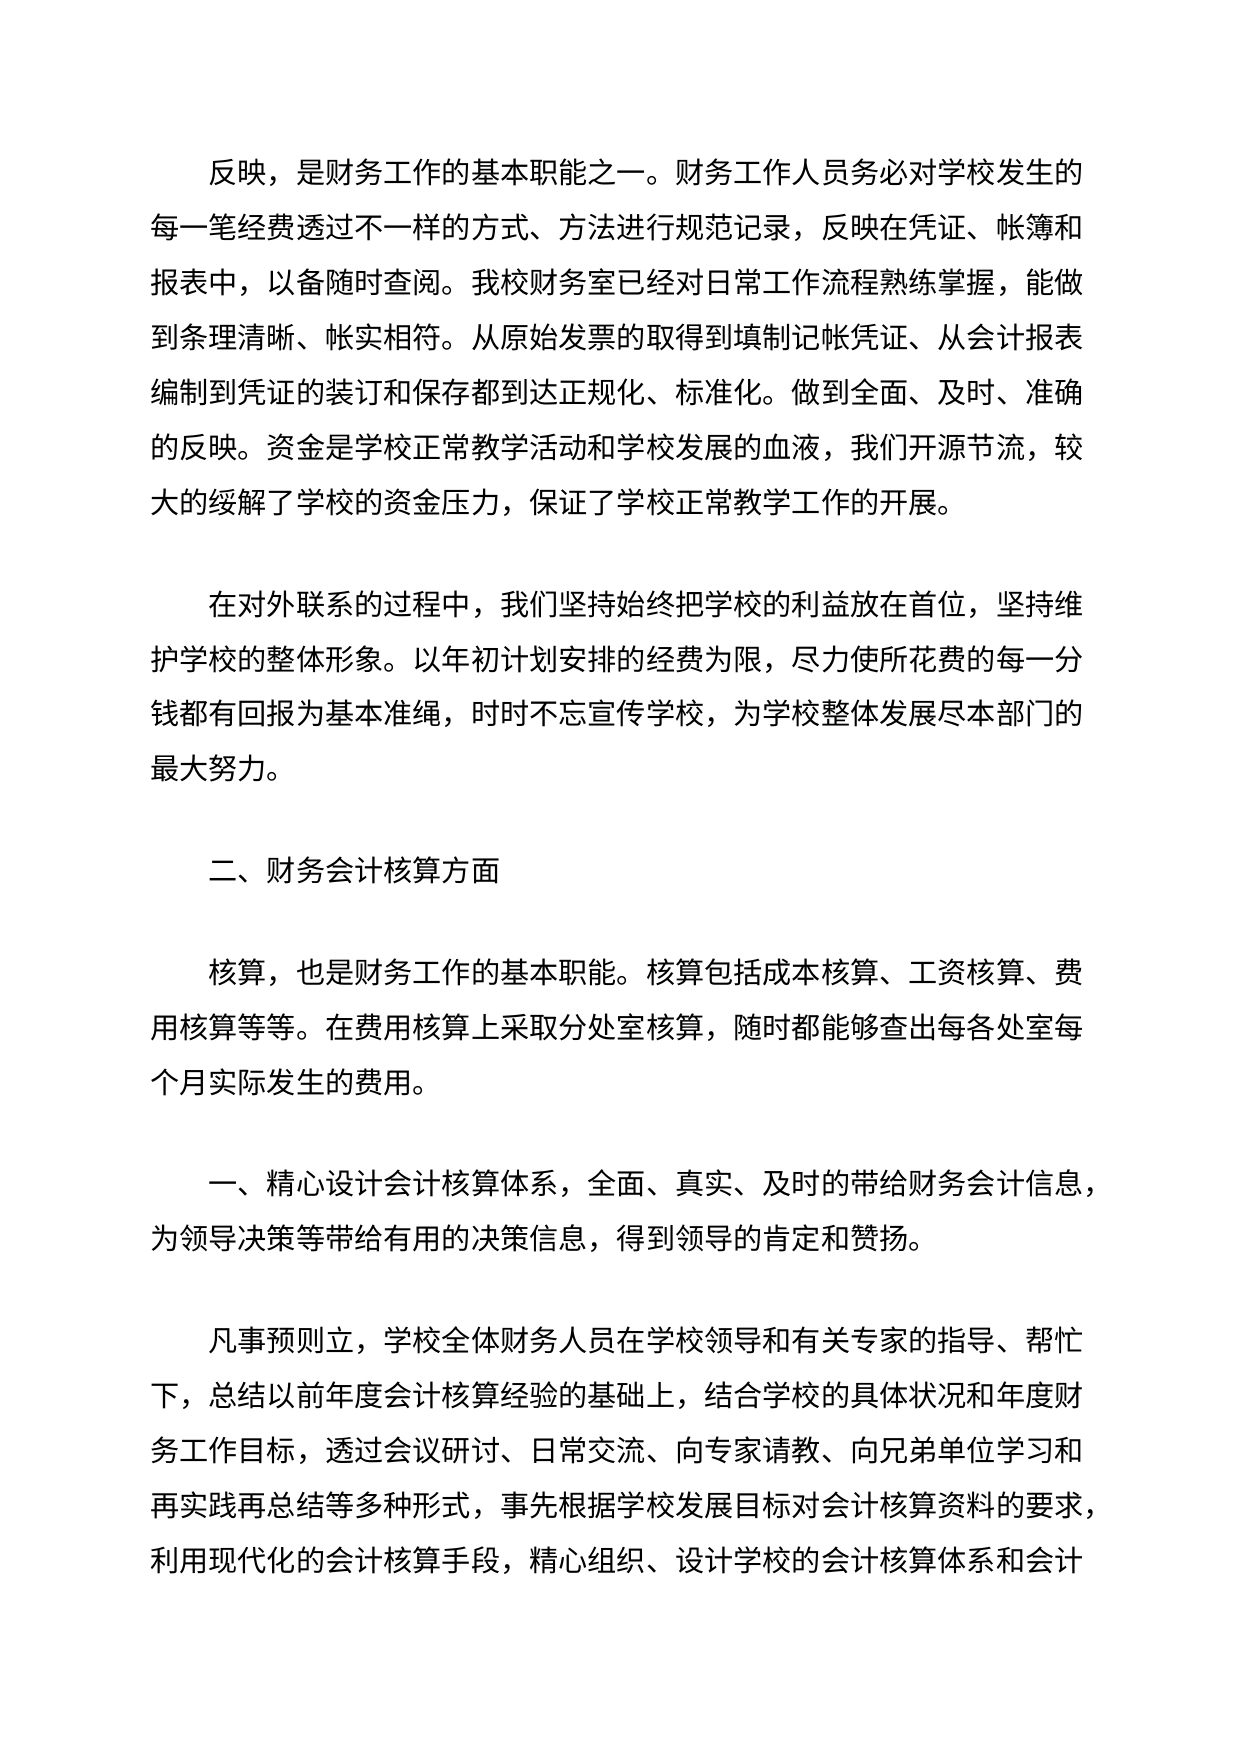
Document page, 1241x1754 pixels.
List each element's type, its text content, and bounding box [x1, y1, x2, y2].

text 二、财务会计核算方面 [150, 848, 1090, 890]
text 一、精心设计会计核算体系，全面、真实、及时的带给财务会计信息，为领导决策等带给有用的决策信息，得到领导的肯定和赞扬。 [150, 1161, 1090, 1258]
text 核算，也是财务工作的基本职能。核算包括成本核算、工资核算、费用核算等等。在费用核算上采取分处室核算，随时都能够查出每各处室每个月实际发生的费用。 [150, 949, 1090, 1101]
text 反映，是财务工作的基本职能之一。财务工作人员务必对学校发生的每一笔经费透过不一样的方式、方法进行规范记录，反映在凭证、帐簿和报表中，以备随时查阅。我校财务室已经对日常工作流程熟练掌握，能做到条理清晰、帐实相符。从原始发票的取得到填制记帐凭证、从会计报表编制到凭证的装订和保存都到达正规化、标准化。做到全面、及时、准确的反映。资金是学校正常教学活动和学校发展的血液，我们开源节流，较大的绥解了学校的资金压力，保证了学校正常教学工作的开展。 [150, 150, 1090, 522]
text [150, 1318, 1090, 1579]
text 在对外联系的过程中，我们坚持始终把学校的利益放在首位，坚持维护学校的整体形象。以年初计划安排的经费为限，尽力使所花费的每一分钱都有回报为基本准绳，时时不忘宣传学校，为学校整体发展尽本部门的最大努力。 [150, 581, 1090, 788]
